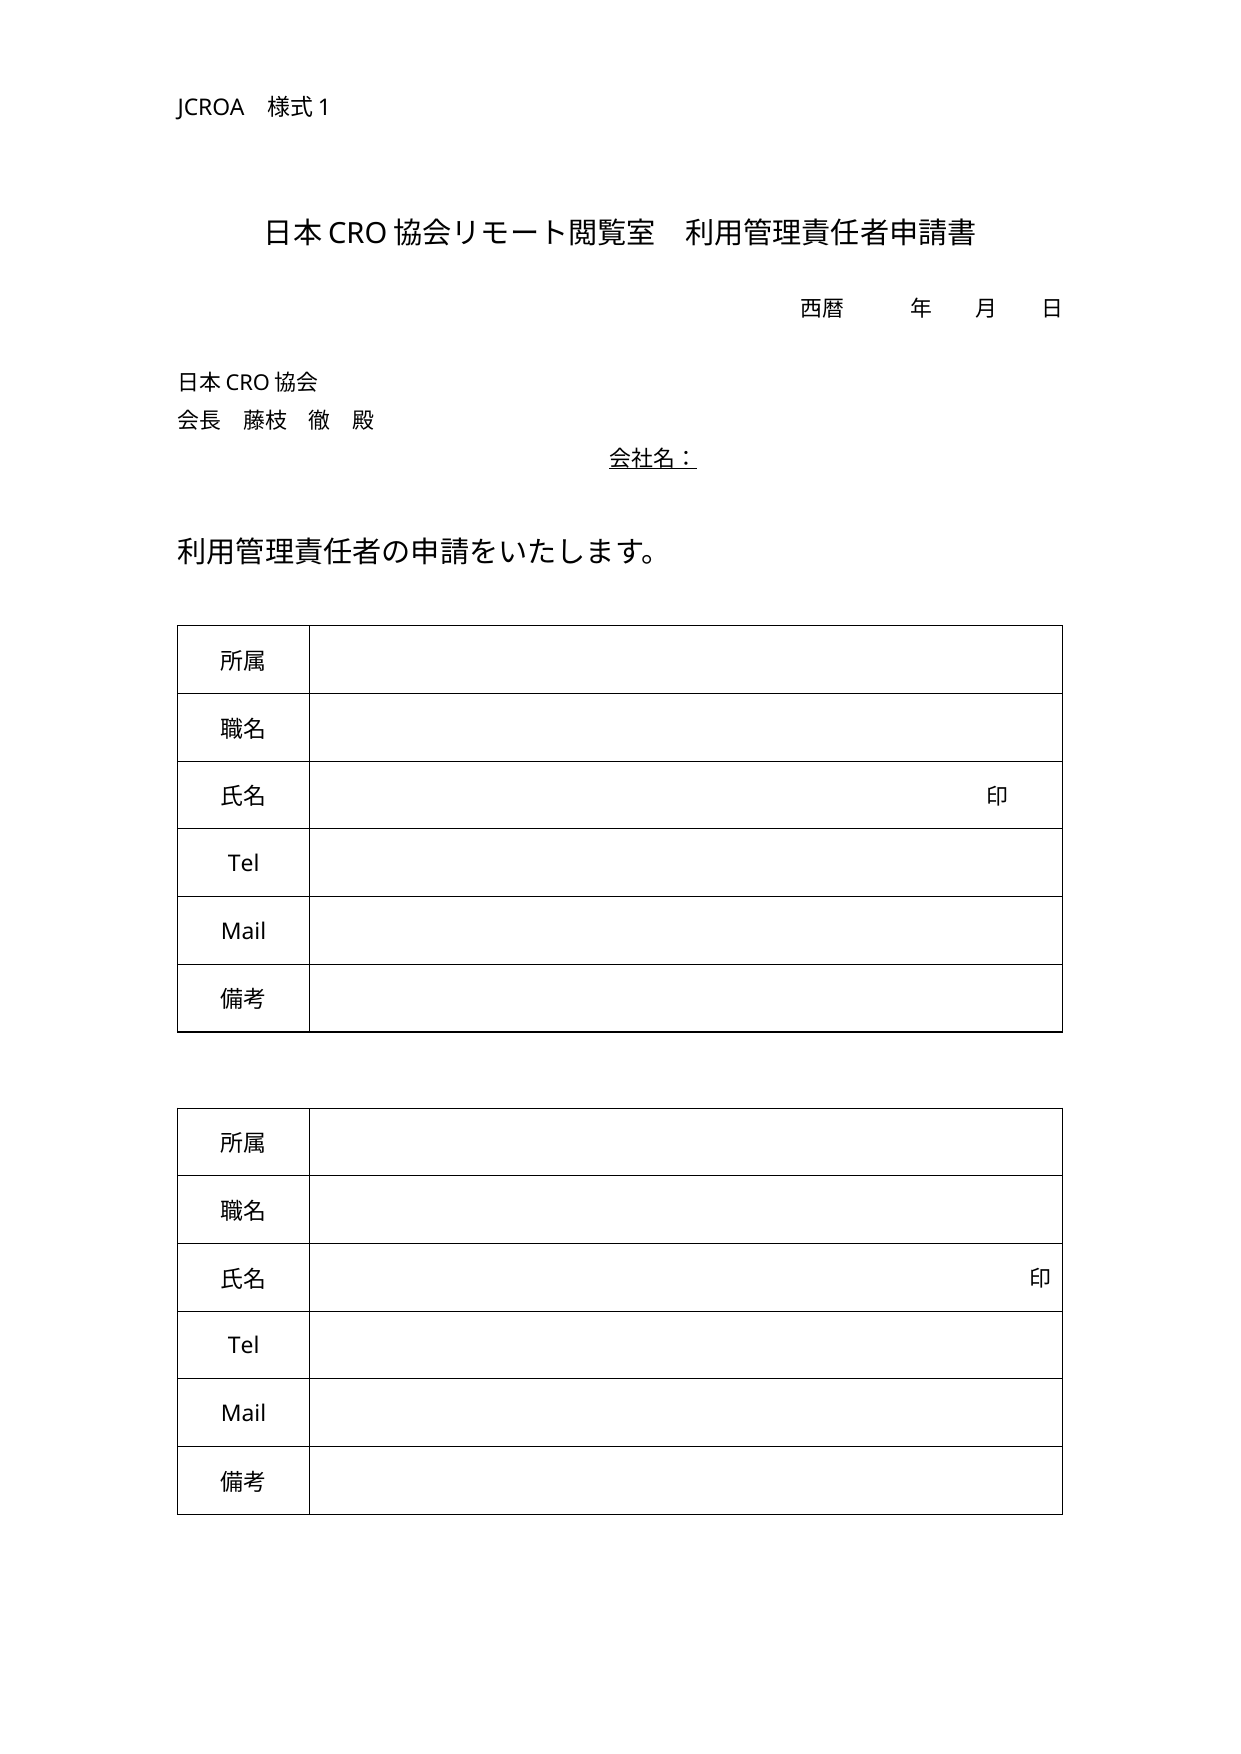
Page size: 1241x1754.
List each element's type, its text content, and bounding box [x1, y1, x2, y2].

table_cell [310, 1447, 1062, 1514]
table_cell Mail [178, 1379, 309, 1446]
table_cell [310, 965, 1062, 1031]
table_cell [310, 1176, 1062, 1243]
table_cell [310, 1379, 1062, 1446]
table_cell 氏名 [178, 762, 309, 828]
text 会社名： [200, 438, 1063, 475]
table_cell 職名 [178, 1176, 309, 1243]
table_cell Tel [178, 1312, 309, 1378]
table_cell 氏名 [178, 1244, 309, 1311]
table_cell Mail [178, 897, 309, 964]
table_cell Tel [178, 829, 309, 896]
text 日本CRO協会 [177, 363, 1063, 400]
table_cell [310, 1312, 1062, 1378]
table_cell 職名 [178, 694, 309, 761]
table_cell [310, 829, 1062, 896]
table_cell [310, 897, 1062, 964]
table_cell 印 [310, 1244, 1062, 1311]
table_cell [310, 694, 1062, 761]
table_cell 備考 [178, 965, 309, 1031]
text 日本CRO協会リモート閲覧室 利用管理責任者申請書 [177, 217, 1063, 250]
text 利用管理責任者の申請をいたします。 [177, 513, 1063, 588]
table_cell 印 [310, 762, 1062, 828]
text 会長 藤枝 徹 殿 [177, 400, 1063, 438]
text 西暦 年 月 日 [200, 288, 1063, 325]
table_header [310, 1109, 1062, 1175]
table_header [310, 626, 1062, 693]
table_header 所属 [178, 1109, 309, 1175]
table_cell 備考 [178, 1447, 309, 1514]
table_header 所属 [178, 626, 309, 693]
